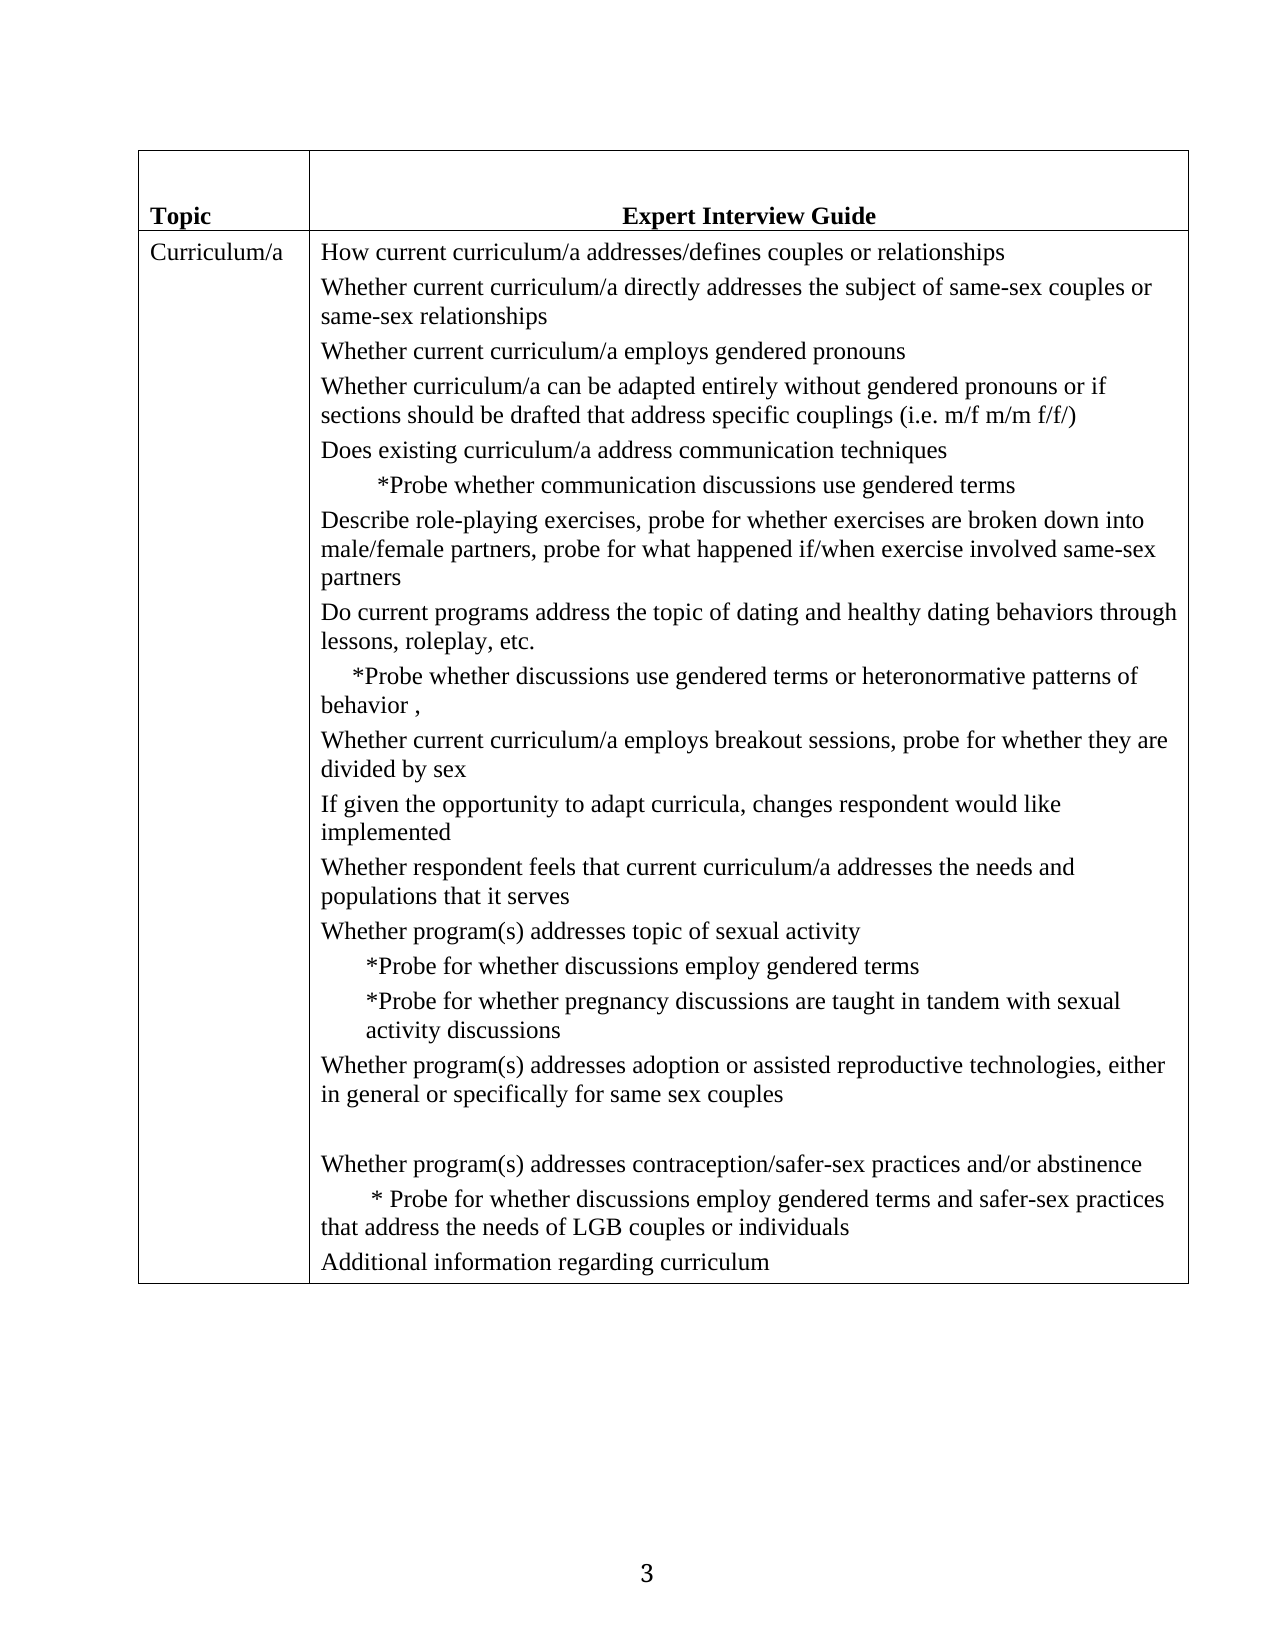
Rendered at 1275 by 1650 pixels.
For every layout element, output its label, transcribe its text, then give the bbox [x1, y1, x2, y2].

table_header Expert Interview Guide [310, 151, 1188, 230]
table_header Topic [139, 151, 309, 230]
table_cell How current curriculum/a addresses/defines couples or relationships Whether current curriculum/a directly addresses the subject of same-sex couples or same-sex relationships Whether current curriculum/a employs gendered pronouns Whether curriculum/a can be adapted entirely without gendered pronouns or if sections should be drafted that address specific couplings (i.e. m/f m/m f/f/) Does existing curriculum/a address communication techniques *Probe whether communication discussions use gendered terms Describe role-playing exercises, probe for whether exercises are broken down into male/female partners, probe for what happened if/when exercise involved same-sex partners Do current programs address the topic of dating and healthy dating behaviors through lessons, roleplay, etc. *Probe whether discussions use gendered terms or heteronormative patterns of behavior , Whether current curriculum/a employs breakout sessions, probe for whether they are divided by sex If given the opportunity to adapt curricula, changes respondent would like implemented Whether respondent feels that current curriculum/a addresses the needs and populations that it serves Whether program(s) addresses topic of sexual activity *Probe for whether discussions employ gendered terms *Probe for whether pregnancy discussions are taught in tandem with sexual activity discussions Whether program(s) addresses adoption or assisted reproductive technologies, either in general or specifically for same sex couples Whether program(s) addresses contraception/safer-sex practices and/or abstinence * Probe for whether discussions employ gendered terms and safer-sex practices that address the needs of LGB couples or individuals Additional information regarding curriculum [310, 231, 1188, 1282]
table_cell Curriculum/a [139, 231, 309, 1282]
